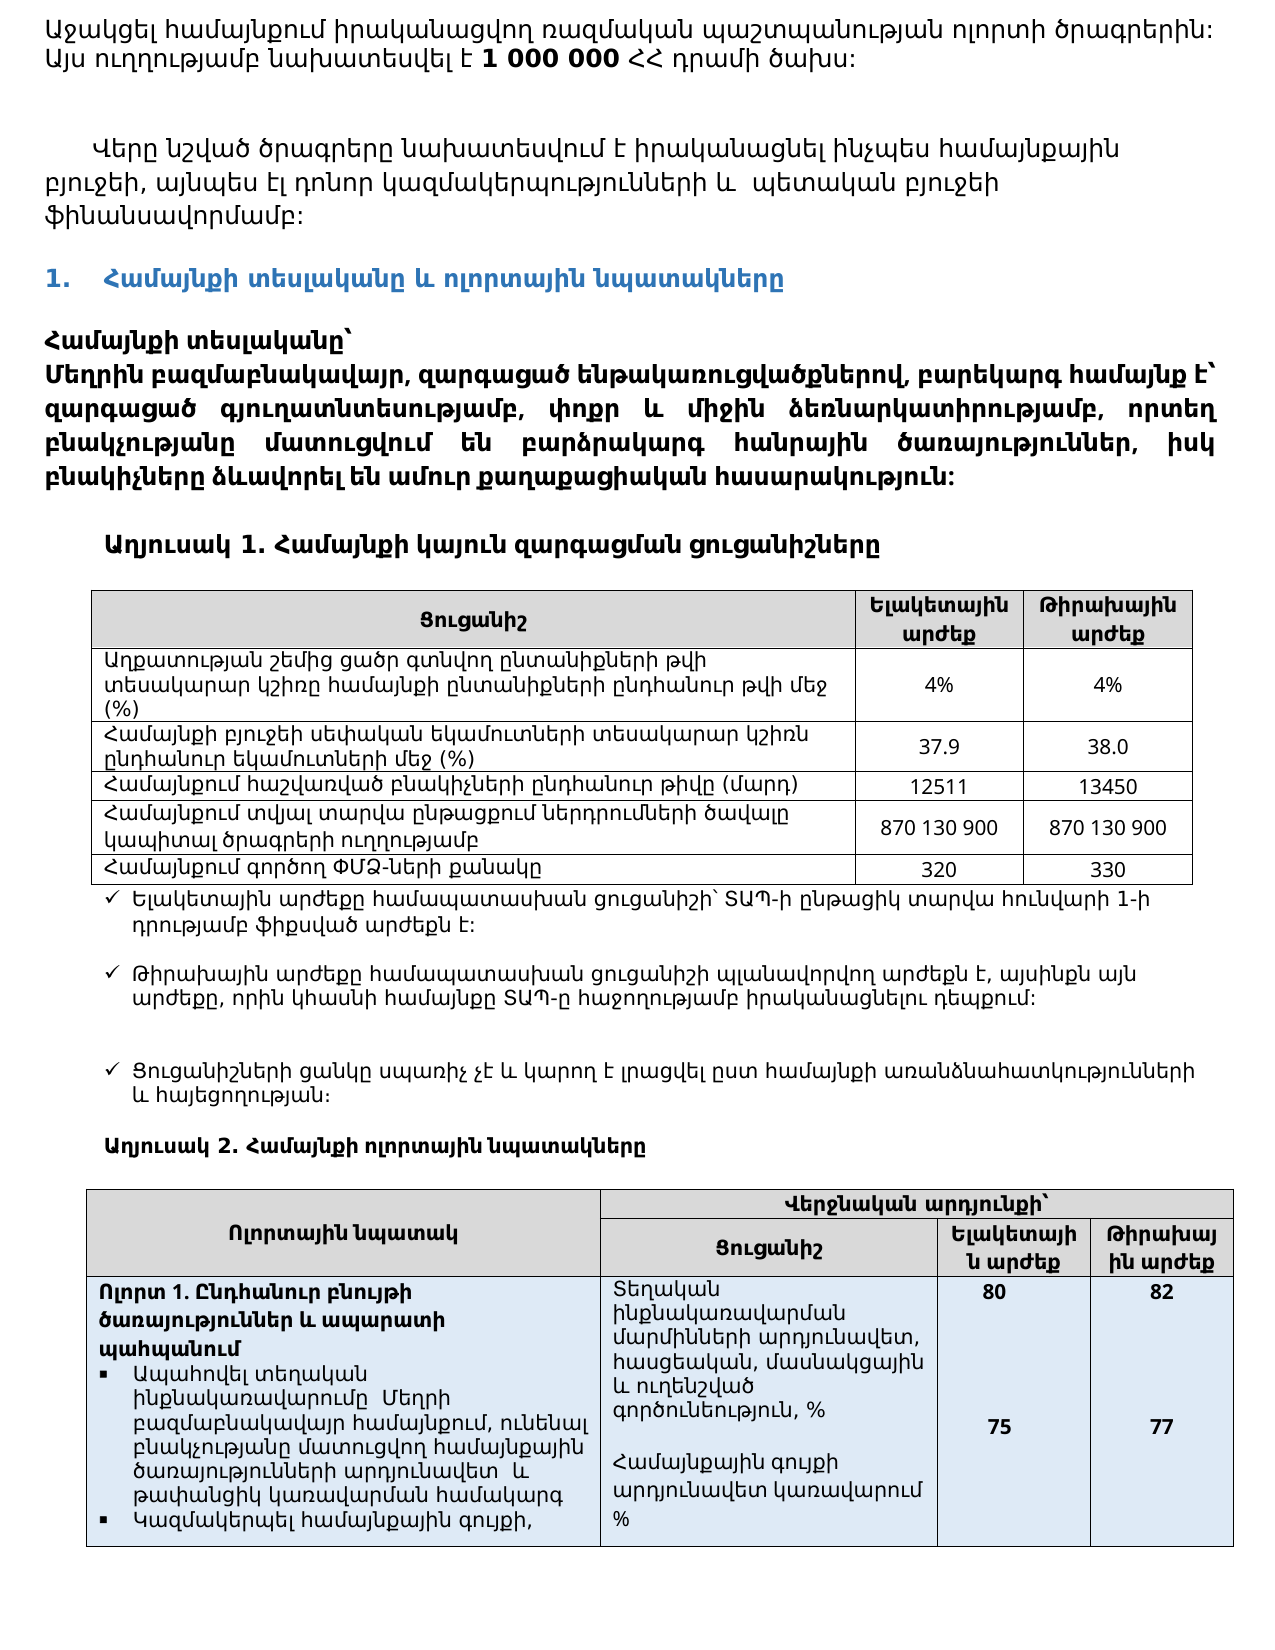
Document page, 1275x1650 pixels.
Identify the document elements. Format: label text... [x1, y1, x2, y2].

text Աղյուսակ 1․ Համայնքի կայուն զարգացման ցուցանիշները [103, 527, 1216, 561]
table_cell Համայնքում հաշվառված բնակիչների ընդհանուր թիվը (մարդ) [92, 772, 855, 800]
table_cell Թիրախային արժեք [1091, 1219, 1233, 1276]
text Համայնքի տեսլականը՝ [44, 323, 1216, 357]
table_cell 12511 [856, 772, 1023, 800]
list Թիրախային արժեքը համապատասխան ցուցանիշի պլանավորվող արժեքն է, այսինքն այն արժեքը, որին կհասնի համայնքը ՏԱՊ-ը հաջողությամբ իրականացնելու դեպքում: [103, 962, 1216, 1010]
table_cell 4% [856, 649, 1023, 721]
table_cell 80 75 [938, 1277, 1090, 1546]
table_cell 38.0 [1024, 722, 1192, 771]
table_cell 320 [856, 855, 1023, 883]
table_cell Ելակետային արժեք [938, 1219, 1090, 1276]
text Աղյուսակ 2․ Համայնքի ոլորտային նպատակները [103, 1132, 1216, 1160]
table_cell Համայնքում գործող ՓՄՁ-ների քանակը [92, 855, 855, 883]
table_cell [87, 1277, 600, 1546]
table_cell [601, 1277, 937, 1546]
list Ցուցանիշների ցանկը սպառիչ չէ և կարող է լրացվել ըստ համայնքի առանձնահատկությունների և հայեցողության։ [103, 1059, 1216, 1107]
list Ելակետային արժեքը համապատասխան ցուցանիշի՝ ՏԱՊ-ի ընթացիկ տարվա հունվարի 1-ի դրությամբ ֆիքսված արժեքն է: [103, 884, 1216, 937]
table_header Ելակետային արժեք [856, 591, 1023, 647]
text Վերը նշված ծրագրերը նախատեսվում է իրականացնել ինչպես համայնքային բյուջեի, այնպես էլ դոնոր կազմակերպությունների և պետական բյուջեի ֆինանսավորմամբ: [44, 134, 1216, 231]
subtitle Համայնքի տեսլականը և ոլորտային նպատակները [44, 264, 1216, 293]
table_cell 37.9 [856, 722, 1023, 771]
text Մեղրին բազմաբնակավայր, զարգացած ենթակառուցվածքներով, բարեկարգ համայնք է՝ զարգացած գյուղատնտեսությամբ, փոքր և միջին ձեռնարկատիրությամբ, որտեղ բնակչությանը մատուցվում են բարձրակարգ հանրային ծառայություններ, իսկ բնակիչները ձևավորել են ամուր քաղաքացիական հասարակություն: [44, 357, 1216, 493]
table_cell Համայնքի բյուջեի սեփական եկամուտների տեսակարար կշիռն ընդհանուր եկամուտների մեջ (%) [92, 722, 855, 771]
table_cell Համայնքում տվյալ տարվա ընթացքում ներդրումների ծավալը կապիտալ ծրագրերի ուղղությամբ [92, 801, 855, 854]
table_cell 870 130 900 [856, 801, 1023, 854]
table_header Վերջնական արդյունքի՝ [601, 1190, 1233, 1218]
table_header Թիրախային արժեք [1024, 591, 1192, 647]
table_header Ցուցանիշ [92, 591, 855, 647]
table_cell 4% [1024, 649, 1192, 721]
table_cell Աղքատության շեմից ցածր գտնվող ընտանիքների թվի տեսակարար կշիռը համայնքի ընտանիքների ընդհանուր թվի մեջ (%) [92, 649, 855, 721]
table_cell 13450 [1024, 772, 1192, 800]
table_cell Ցուցանիշ [601, 1219, 937, 1276]
table_cell 82 77 [1091, 1277, 1233, 1546]
table_cell 330 [1024, 855, 1192, 883]
table_header Ոլորտային նպատակ [87, 1190, 600, 1276]
text Աջակցել համայնքում իրականացվող ռազմական պաշտպանության ոլորտի ծրագրերին: Այս ուղղությամբ նախատեսվել է 1 000 000 ՀՀ դրամի ծախս: [44, 15, 1216, 73]
table_cell 870 130 900 [1024, 801, 1192, 854]
